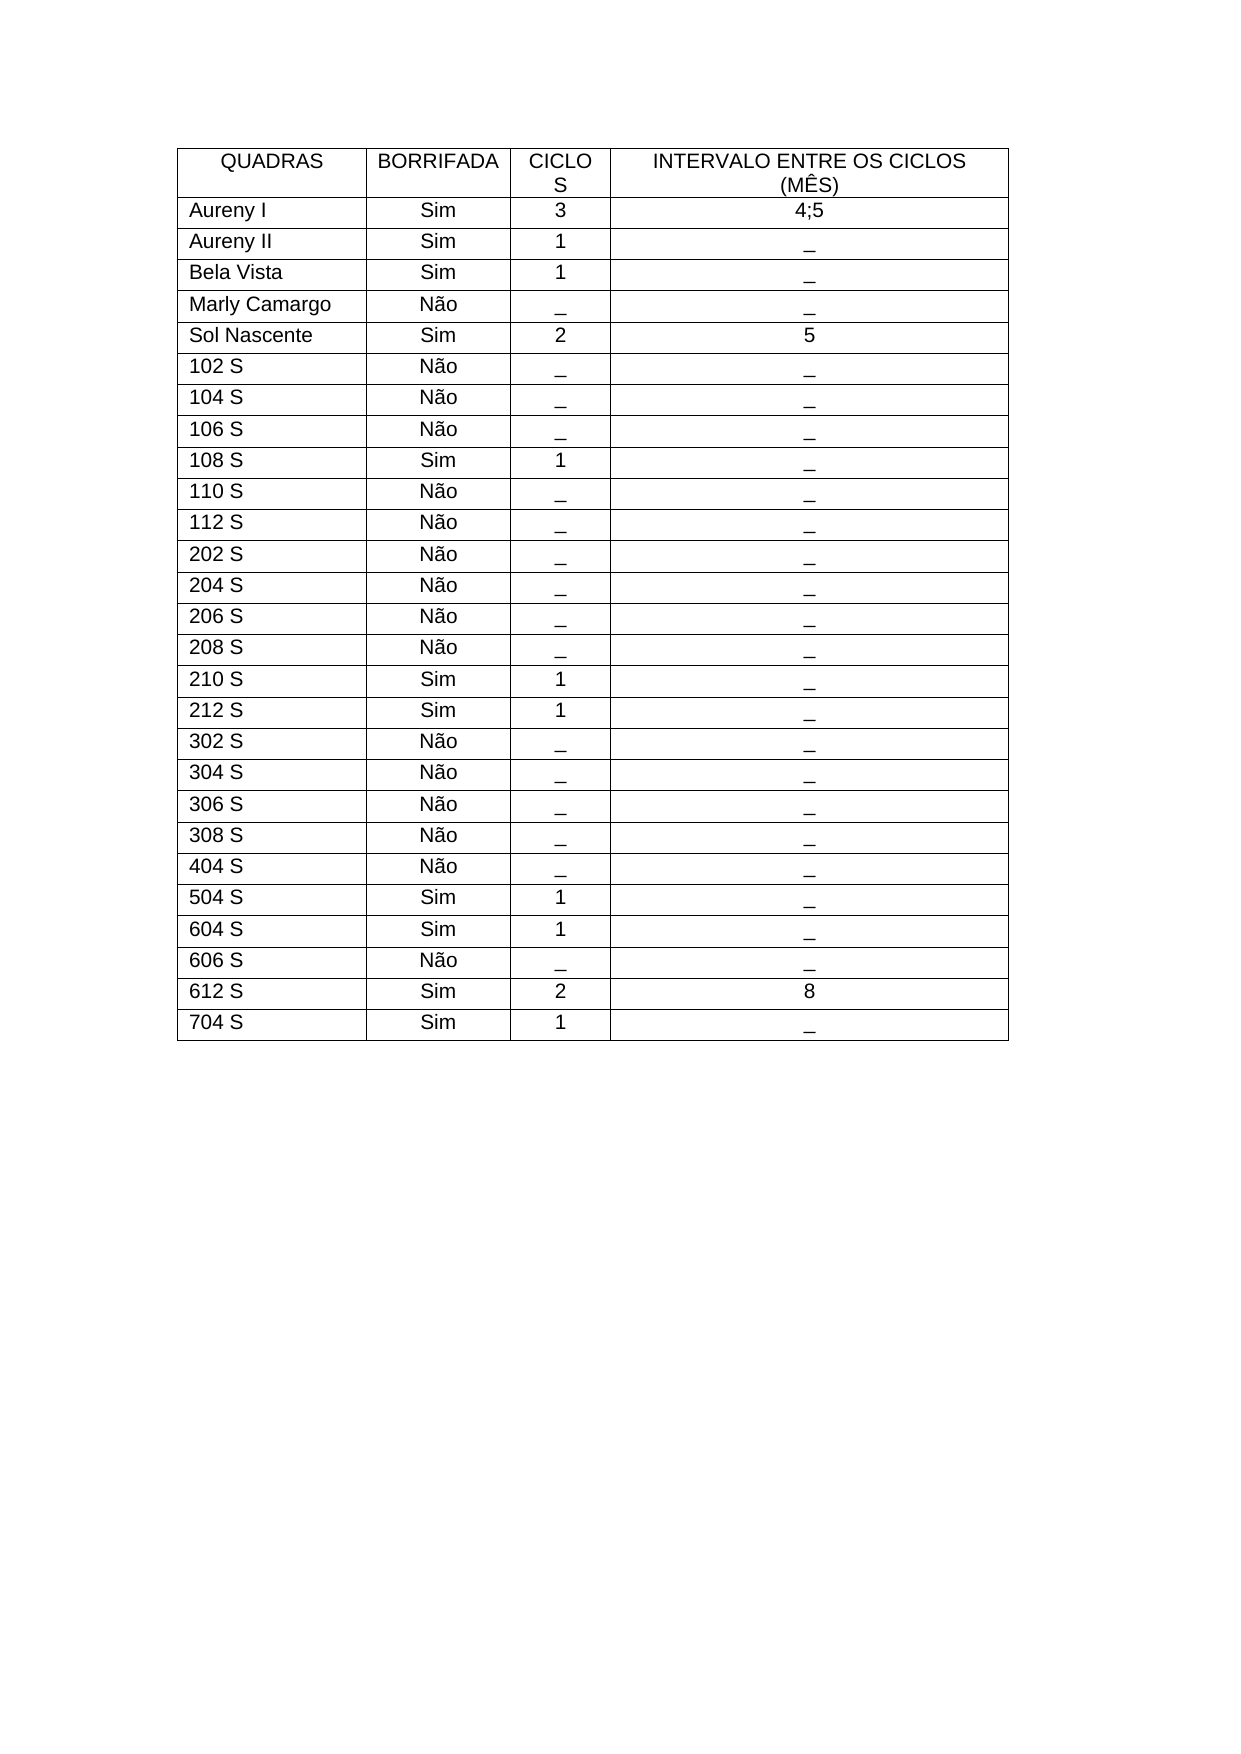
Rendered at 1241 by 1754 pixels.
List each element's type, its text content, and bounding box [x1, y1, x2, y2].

table_cell _ [511, 291, 610, 322]
table_cell 202 S [178, 541, 366, 572]
table_cell 212 S [178, 698, 366, 728]
table_cell Não [367, 416, 510, 447]
table_cell Sim [367, 448, 510, 478]
table_cell _ [611, 291, 1008, 322]
table_cell 1 [511, 885, 610, 915]
table_header INTERVALO ENTRE OS CICLOS (MÊS) [611, 149, 1008, 197]
table_cell Sim [367, 698, 510, 728]
table_cell _ [611, 823, 1008, 853]
table_cell _ [611, 635, 1008, 665]
table_cell 2 [511, 979, 610, 1009]
table_cell 1 [511, 229, 610, 259]
table_cell 504 S [178, 885, 366, 915]
table_cell Sim [367, 666, 510, 697]
table_cell 104 S [178, 385, 366, 415]
table_cell _ [511, 541, 610, 572]
table_cell Não [367, 354, 510, 384]
table_cell _ [611, 541, 1008, 572]
table_cell 5 [611, 323, 1008, 353]
table_cell Não [367, 573, 510, 603]
table_cell _ [611, 916, 1008, 947]
table_cell _ [611, 666, 1008, 697]
table_cell Sim [367, 885, 510, 915]
table_cell _ [611, 791, 1008, 822]
table_cell 112 S [178, 510, 366, 540]
table_cell _ [611, 854, 1008, 884]
table_cell 1 [511, 260, 610, 290]
table_cell _ [511, 823, 610, 853]
table_cell 2 [511, 323, 610, 353]
table_cell Não [367, 729, 510, 759]
table_cell Não [367, 823, 510, 853]
table_header QUADRAS [178, 149, 366, 197]
table_cell _ [511, 729, 610, 759]
table_cell _ [611, 604, 1008, 634]
table_cell Sim [367, 1010, 510, 1040]
table_cell Bela Vista [178, 260, 366, 290]
table_cell _ [511, 479, 610, 509]
table_cell _ [511, 573, 610, 603]
table_cell _ [511, 385, 610, 415]
table_cell Sim [367, 260, 510, 290]
table_cell _ [611, 885, 1008, 915]
table_cell 108 S [178, 448, 366, 478]
table_cell _ [611, 760, 1008, 790]
table_cell _ [511, 854, 610, 884]
table_cell Não [367, 479, 510, 509]
table_cell 1 [511, 666, 610, 697]
table_cell Aureny II [178, 229, 366, 259]
table_cell Sim [367, 916, 510, 947]
table_header CICLOS [511, 149, 610, 197]
table_cell _ [611, 448, 1008, 478]
table_cell 302 S [178, 729, 366, 759]
table_cell _ [511, 416, 610, 447]
table_cell _ [611, 510, 1008, 540]
table_cell _ [611, 479, 1008, 509]
table_cell 102 S [178, 354, 366, 384]
table_cell 204 S [178, 573, 366, 603]
table_cell _ [611, 416, 1008, 447]
table_cell Não [367, 635, 510, 665]
table_cell Não [367, 604, 510, 634]
table_cell Sim [367, 323, 510, 353]
table_cell Sim [367, 198, 510, 228]
table_cell _ [611, 1010, 1008, 1040]
table_cell 106 S [178, 416, 366, 447]
table_cell Sol Nascente [178, 323, 366, 353]
table_cell 4;5 [611, 198, 1008, 228]
table_cell _ [611, 385, 1008, 415]
table_cell Não [367, 385, 510, 415]
table_cell Sim [367, 229, 510, 259]
table_cell _ [511, 604, 610, 634]
table_cell 206 S [178, 604, 366, 634]
table_cell Marly Camargo [178, 291, 366, 322]
table_cell _ [611, 729, 1008, 759]
table_cell _ [611, 229, 1008, 259]
table_cell _ [511, 791, 610, 822]
table_cell 604 S [178, 916, 366, 947]
table_cell Não [367, 760, 510, 790]
table_cell 1 [511, 698, 610, 728]
table_cell Não [367, 948, 510, 978]
table_cell Não [367, 854, 510, 884]
table_cell _ [611, 948, 1008, 978]
table_cell 606 S [178, 948, 366, 978]
table_cell _ [511, 510, 610, 540]
table_cell Não [367, 791, 510, 822]
table_cell _ [611, 698, 1008, 728]
table_cell 1 [511, 448, 610, 478]
table_cell _ [511, 948, 610, 978]
table_cell 704 S [178, 1010, 366, 1040]
table_cell _ [611, 573, 1008, 603]
table_cell 306 S [178, 791, 366, 822]
table_cell 208 S [178, 635, 366, 665]
table_cell Sim [367, 979, 510, 1009]
table_cell 1 [511, 916, 610, 947]
table_cell 308 S [178, 823, 366, 853]
table_cell _ [511, 354, 610, 384]
table_cell _ [511, 635, 610, 665]
table_cell 210 S [178, 666, 366, 697]
table_cell 612 S [178, 979, 366, 1009]
table_cell _ [611, 354, 1008, 384]
table_cell 1 [511, 1010, 610, 1040]
table_cell Aureny I [178, 198, 366, 228]
table_cell Não [367, 541, 510, 572]
table_cell 304 S [178, 760, 366, 790]
table_cell 404 S [178, 854, 366, 884]
table_cell Não [367, 291, 510, 322]
table_cell 8 [611, 979, 1008, 1009]
table_cell 110 S [178, 479, 366, 509]
table_cell _ [511, 760, 610, 790]
table_header BORRIFADA [367, 149, 510, 197]
table_cell _ [611, 260, 1008, 290]
table_cell 3 [511, 198, 610, 228]
table_cell Não [367, 510, 510, 540]
